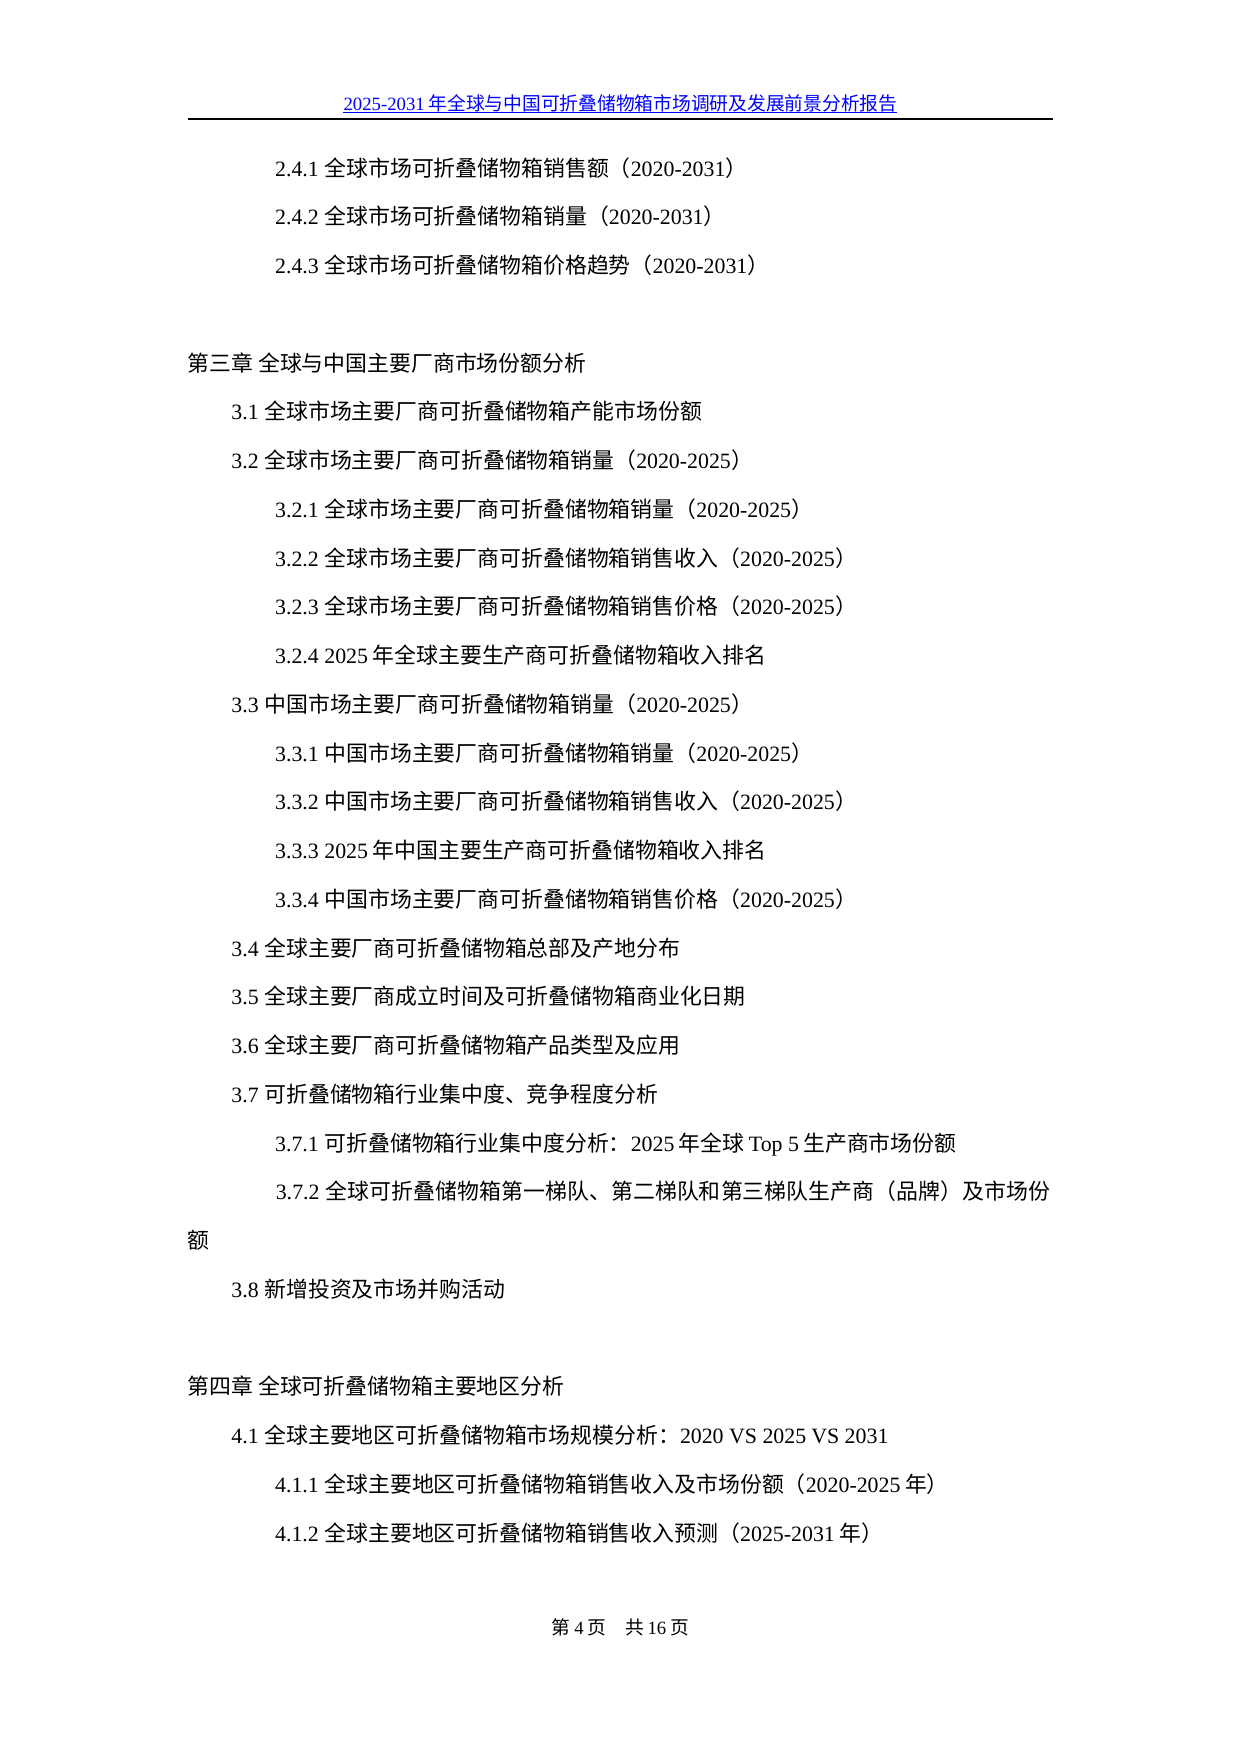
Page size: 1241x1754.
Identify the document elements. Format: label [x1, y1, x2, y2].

text [187, 150, 1053, 1548]
